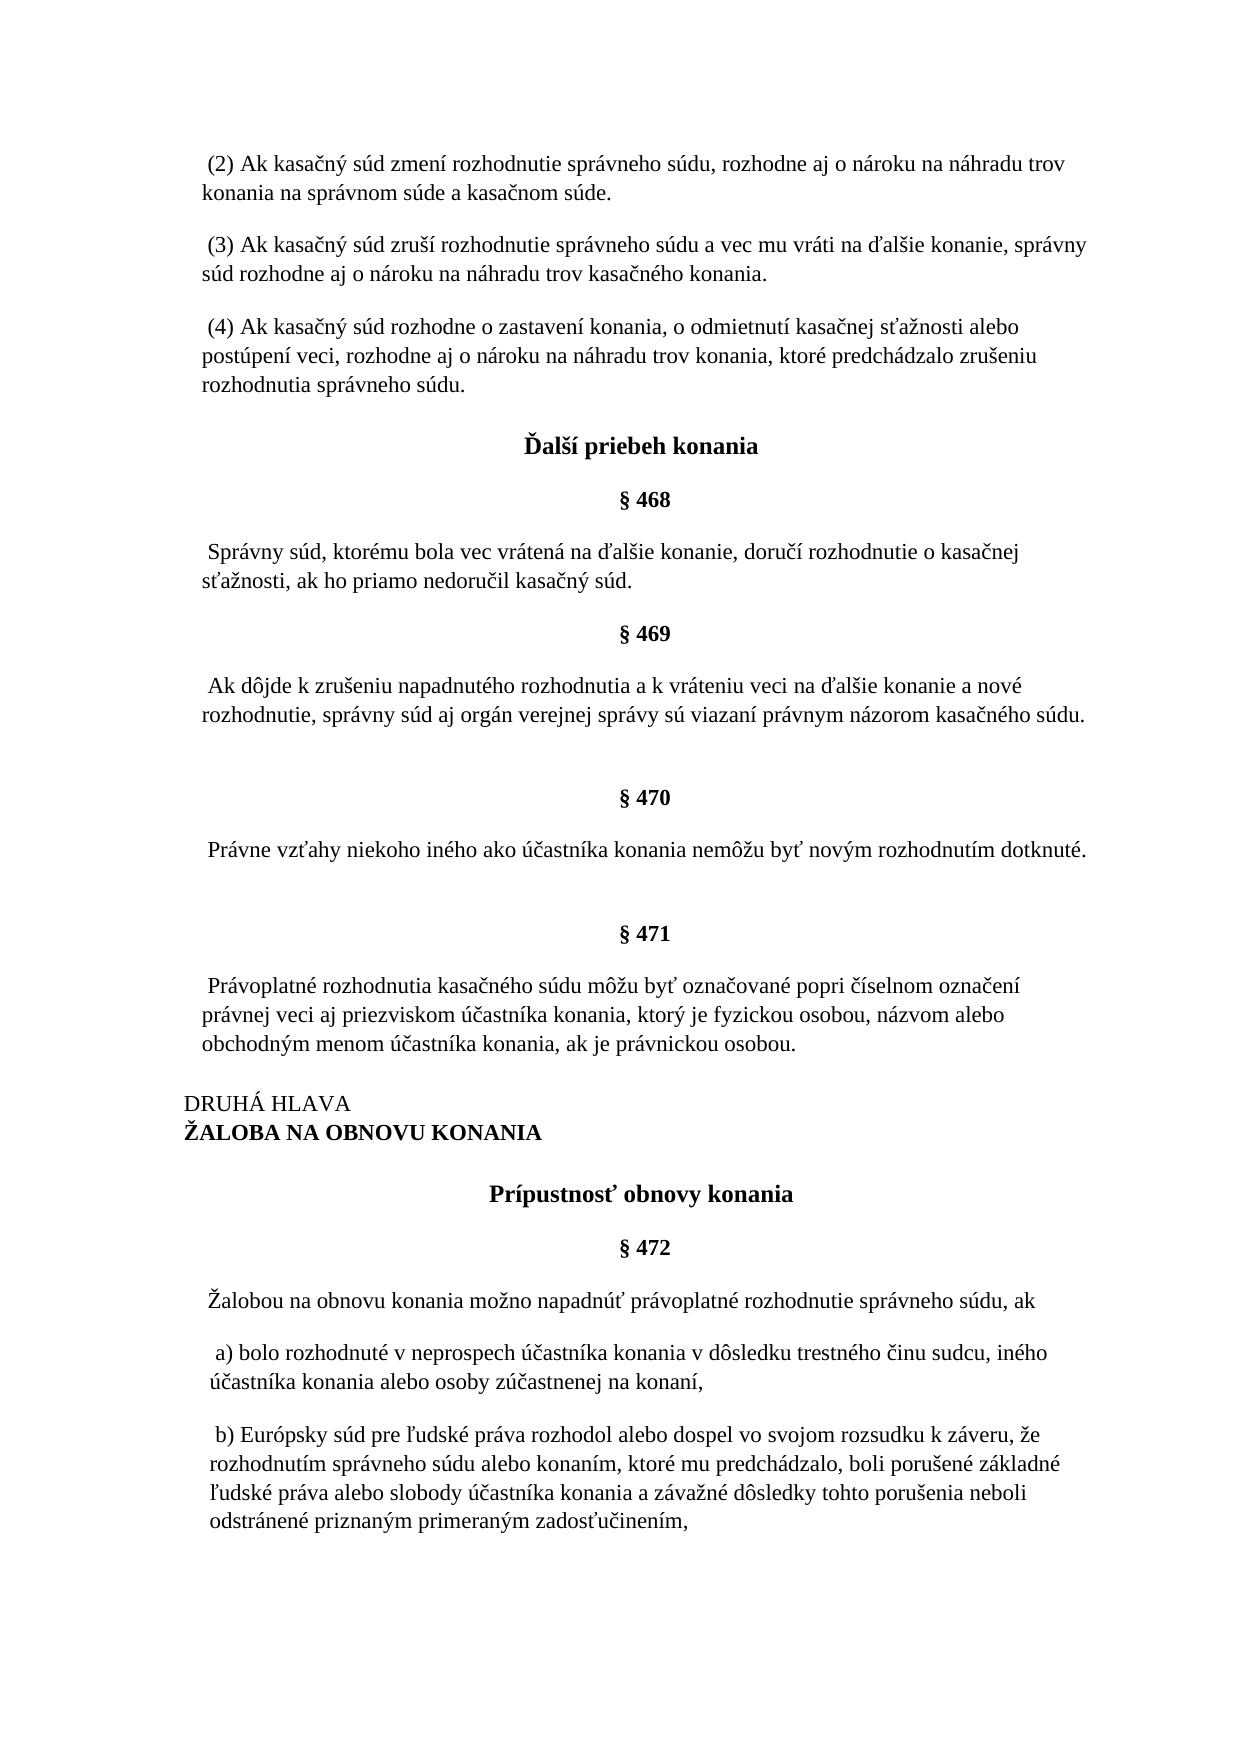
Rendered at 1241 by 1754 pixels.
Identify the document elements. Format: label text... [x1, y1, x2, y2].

text § 471 [194, 920, 1090, 946]
text Ďalší priebeh konania [186, 431, 1090, 459]
text Správny súd, ktorému bola vec vrátená na ďalšie konanie, doručí rozhodnutie o kasačnej sťažnosti, ak ho priamo nedoručil kasačný súd. [202, 538, 1090, 593]
text (3) Ak kasačný súd zruší rozhodnutie správneho súdu a vec mu vráti na ďalšie konanie, správny súd rozhodne aj o nároku na náhradu trov kasačného konania. [202, 231, 1090, 287]
text b) Európsky súd pre ľudské práva rozhodol alebo dospel vo svojom rozsudku k záveru, že rozhodnutím správneho súdu alebo konaním, ktoré mu predchádzalo, boli porušené základné ľudské práva alebo slobody účastníka konania a závažné dôsledky tohto porušenia neboli odstránené priznaným primeraným zadosťučinením, [209, 1421, 1090, 1534]
text Žalobou na obnovu konania možno napadnúť právoplatné rozhodnutie správneho súdu, ak [202, 1287, 1090, 1313]
text DRUHÁ HLAVA [178, 1090, 1090, 1117]
text a) bolo rozhodnuté v neprospech účastníka konania v dôsledku trestného činu sudcu, iného účastníka konania alebo osoby zúčastnenej na konaní, [209, 1339, 1090, 1394]
text § 472 [194, 1234, 1090, 1261]
text Prípustnosť obnovy konania [186, 1179, 1090, 1208]
text § 470 [194, 784, 1090, 811]
text Právoplatné rozhodnutia kasačného súdu môžu byť označované popri číselnom označení právnej veci aj priezviskom účastníka konania, ktorý je fyzickou osobou, názvom alebo obchodným menom účastníka konania, ak je právnickou osobou. [202, 972, 1090, 1056]
text (4) Ak kasačný súd rozhodne o zastavení konania, o odmietnutí kasačnej sťažnosti alebo postúpení veci, rozhodne aj o nároku na náhradu trov konania, ktoré predchádzalo zrušeniu rozhodnutia správneho súdu. [202, 313, 1090, 397]
text (2) Ak kasačný súd zmení rozhodnutie správneho súdu, rozhodne aj o nároku na náhradu trov konania na správnom súde a kasačnom súde. [202, 150, 1090, 205]
text Právne vzťahy niekoho iného ako účastníka konania nemôžu byť novým rozhodnutím dotknuté. [202, 837, 1090, 894]
text § 469 [194, 619, 1090, 646]
text Ak dôjde k zrušeniu napadnutého rozhodnutia a k vráteniu veci na ďalšie konanie a nové rozhodnutie, správny súd aj orgán verejnej správy sú viazaní právnym názorom kasačného súdu. [202, 672, 1090, 758]
text § 468 [194, 486, 1090, 512]
text ŽALOBA NA OBNOVU KONANIA [178, 1119, 1090, 1146]
